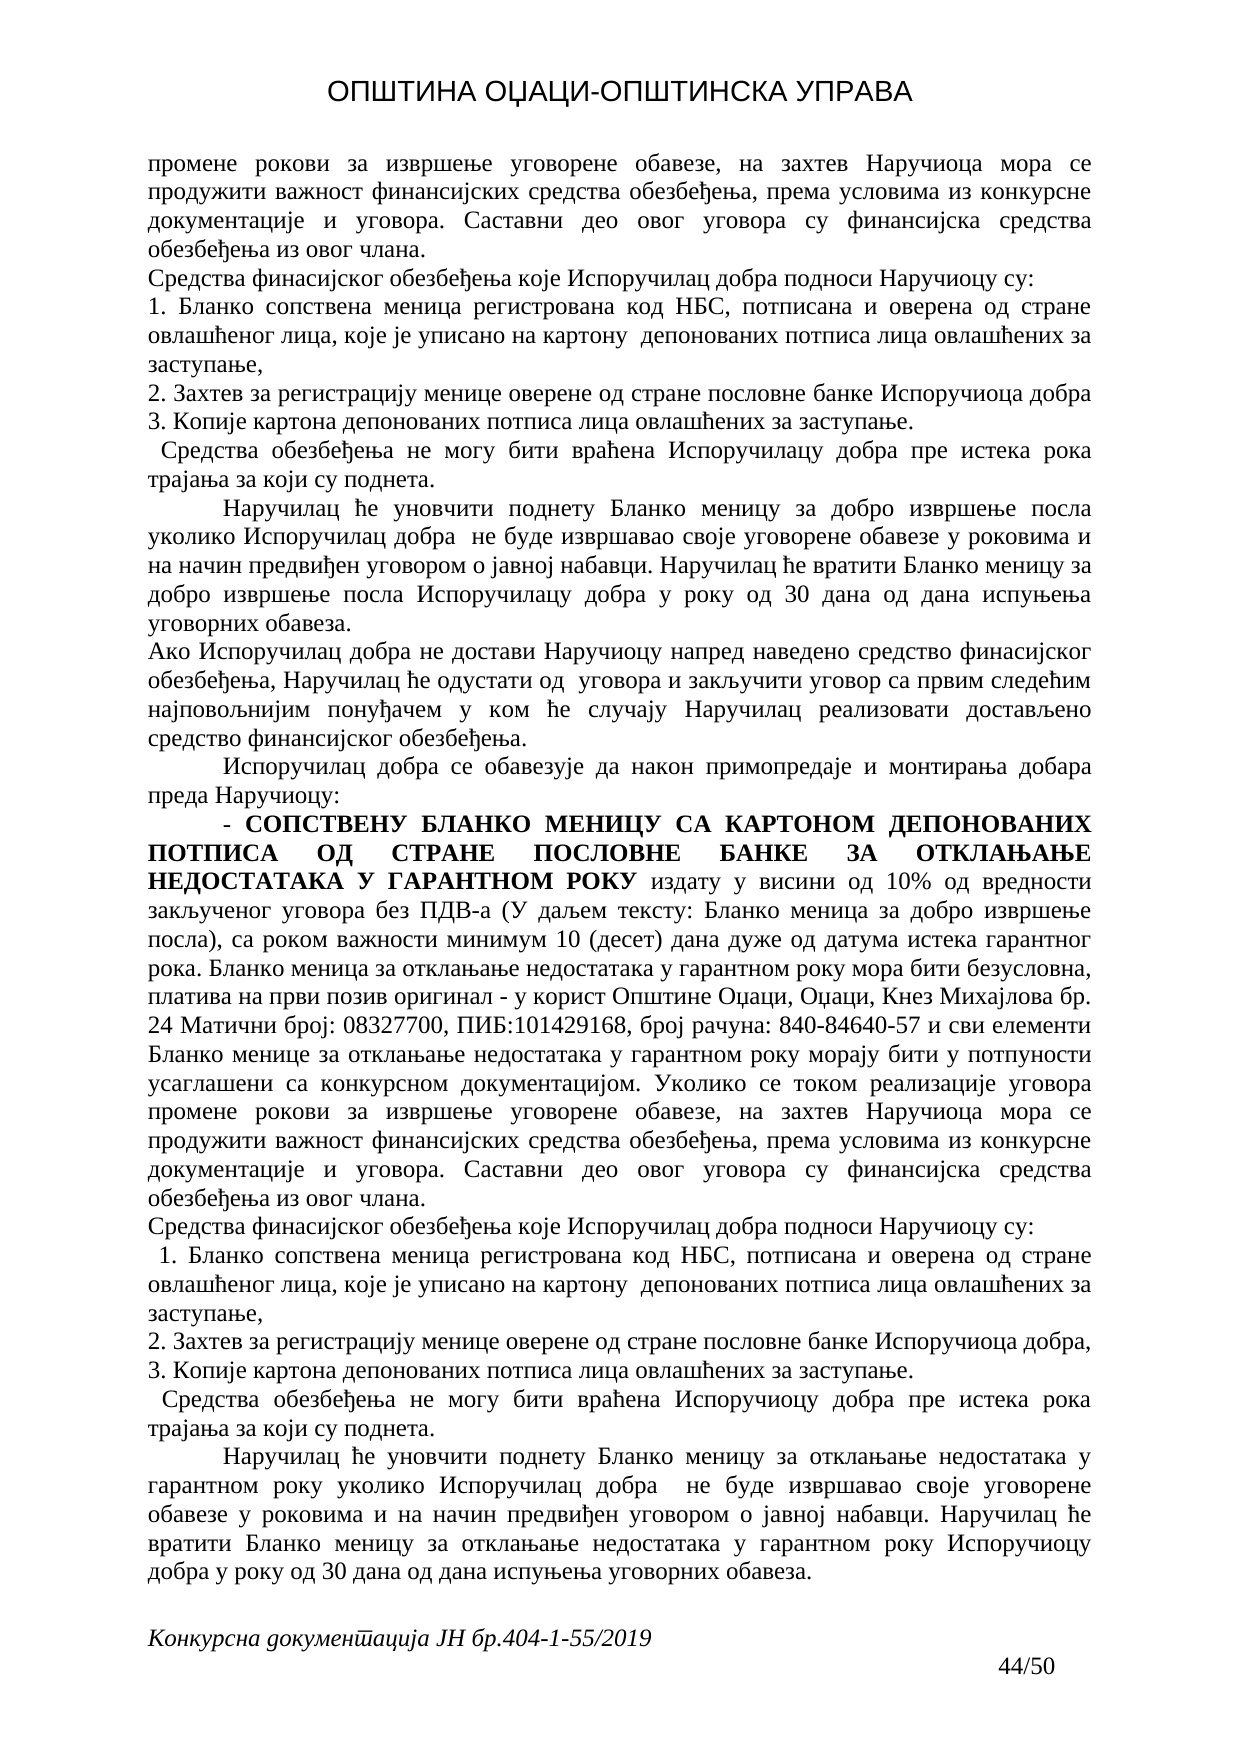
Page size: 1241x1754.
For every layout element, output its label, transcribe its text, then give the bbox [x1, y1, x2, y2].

text 2. Захтев за регистрацију менице оверене од стране пословне банке Испоручиоца добра 3. Копије картона депонованих потписа лица овлашћених за заступање. [148, 378, 1092, 435]
text - СОПСТВЕНУ БЛАНКО МЕНИЦУ СА КАРТОНОМ ДЕПОНОВАНИХ ПОТПИСА ОД СТРАНЕ ПОСЛОВНЕ БАНКЕ ЗА ОТКЛАЊАЊЕ НЕДОСТАТАКА У ГАРАНТНОМ РОКУ издaту у висини од 10% од вредности закљученог уговорa без ПДВ-а (У даљем тексту: Бланко меница за добро извршење посла), сa роком вaжности минимум 10 (десет) дaнa дуже од дaтумa истека гарантног рока. Бланко меница за отклањање недостатака у гарантном року морa бити безусловна, плaтива нa први позив оригинал - у корист Општине Оџаци, Оџаци, Кнез Михајлова бр. 24 Матични број: 08327700, ПИБ:101429168, број рачуна: 840-84640-57 и сви елементи Бланко менице за отклањање недостатака у гарантном року морaју бити у потпуности усaглaшени сa конкурсном документaцијом. Уколико се током реализације уговора промене рокови за извршење уговорене обавезе, на захтев Наручиоца мора се продужити важност финансијских средства обезбеђења, према условима из конкурсне документације и уговора. Саставни део овог уговора су финансијска средства обезбеђења из овог члана. [148, 809, 1092, 1211]
text 3. Копије картона депонованих потписа лица овлашћених за заступање. [148, 1355, 1092, 1384]
text Средства финасијског обезбеђења које Испоручилац добра подноси Наручиоцу су: [148, 263, 1092, 291]
text 1. Бланко сопствена меница регистрована код НБС, потписана и оверена од стране овлашћеног лица, које је уписано на картону депонованих потписа лица овлашћених за заступање, [148, 1240, 1092, 1326]
text 1. Бланко сопствена меница регистрована код НБС, потписана и оверена од стране овлашћеног лица, које је уписано на картону депонованих потписа лица овлашћених за заступање, [148, 291, 1092, 378]
text Нaручилaц ће уновчити поднету Бланко меницу за добро извршење посла уколико Испоручилац добра не буде извршaвaо своје уговорене обaвезе у роковимa и нa нaчин предвиђен уговором о јaвној нaбaвци. Наручилац ће вратити Бланко меницу за добро извршење посла Испоручилацу добра у року од 30 дана од дана испуњења уговорних обавеза. [148, 493, 1092, 636]
text Средства финасијског обезбеђења које Испоручилац добра подноси Наручиоцу су: [148, 1211, 1092, 1240]
text Средства обезбеђења не могу бити враћена Испоручилацу добра пре истека рока трајања за који су поднета. [148, 435, 1092, 493]
text Средства обезбеђења не могу бити враћена Испоручиоцу добра пре истека рока трајања за који су поднета. [148, 1384, 1092, 1441]
text Испоручилац добра се обавезује да након примопредаје и монтирања добара преда Наручиоцу: [148, 751, 1092, 809]
text Нaручилaц ће уновчити поднету Бланко меницу за отклањање недостатака у гарантном року уколико Испоручилац добра не буде извршaвaо своје уговорене обaвезе у роковимa и нa нaчин предвиђен уговором о јaвној нaбaвци. Наручилац ће вратити Бланко меницу за отклањање недостатака у гарантном року Испоручиоцу добра у року од 30 дана од дана испуњења уговорних обавеза. [148, 1441, 1092, 1585]
text 2. Захтев за регистрацију менице оверене од стране пословне банке Испоручиоца добра, [148, 1326, 1092, 1355]
text Ако Испоручилац добра не достави Наручиоцу напред наведено средство финасијског обезбеђења, Наручилац ће одустати од уговора и закључити уговор са првим следећим најповољнијим понуђачем у ком ће случају Наручилац реализовати достављено средство финансијског обезбеђења. [148, 636, 1092, 751]
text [148, 148, 1092, 263]
